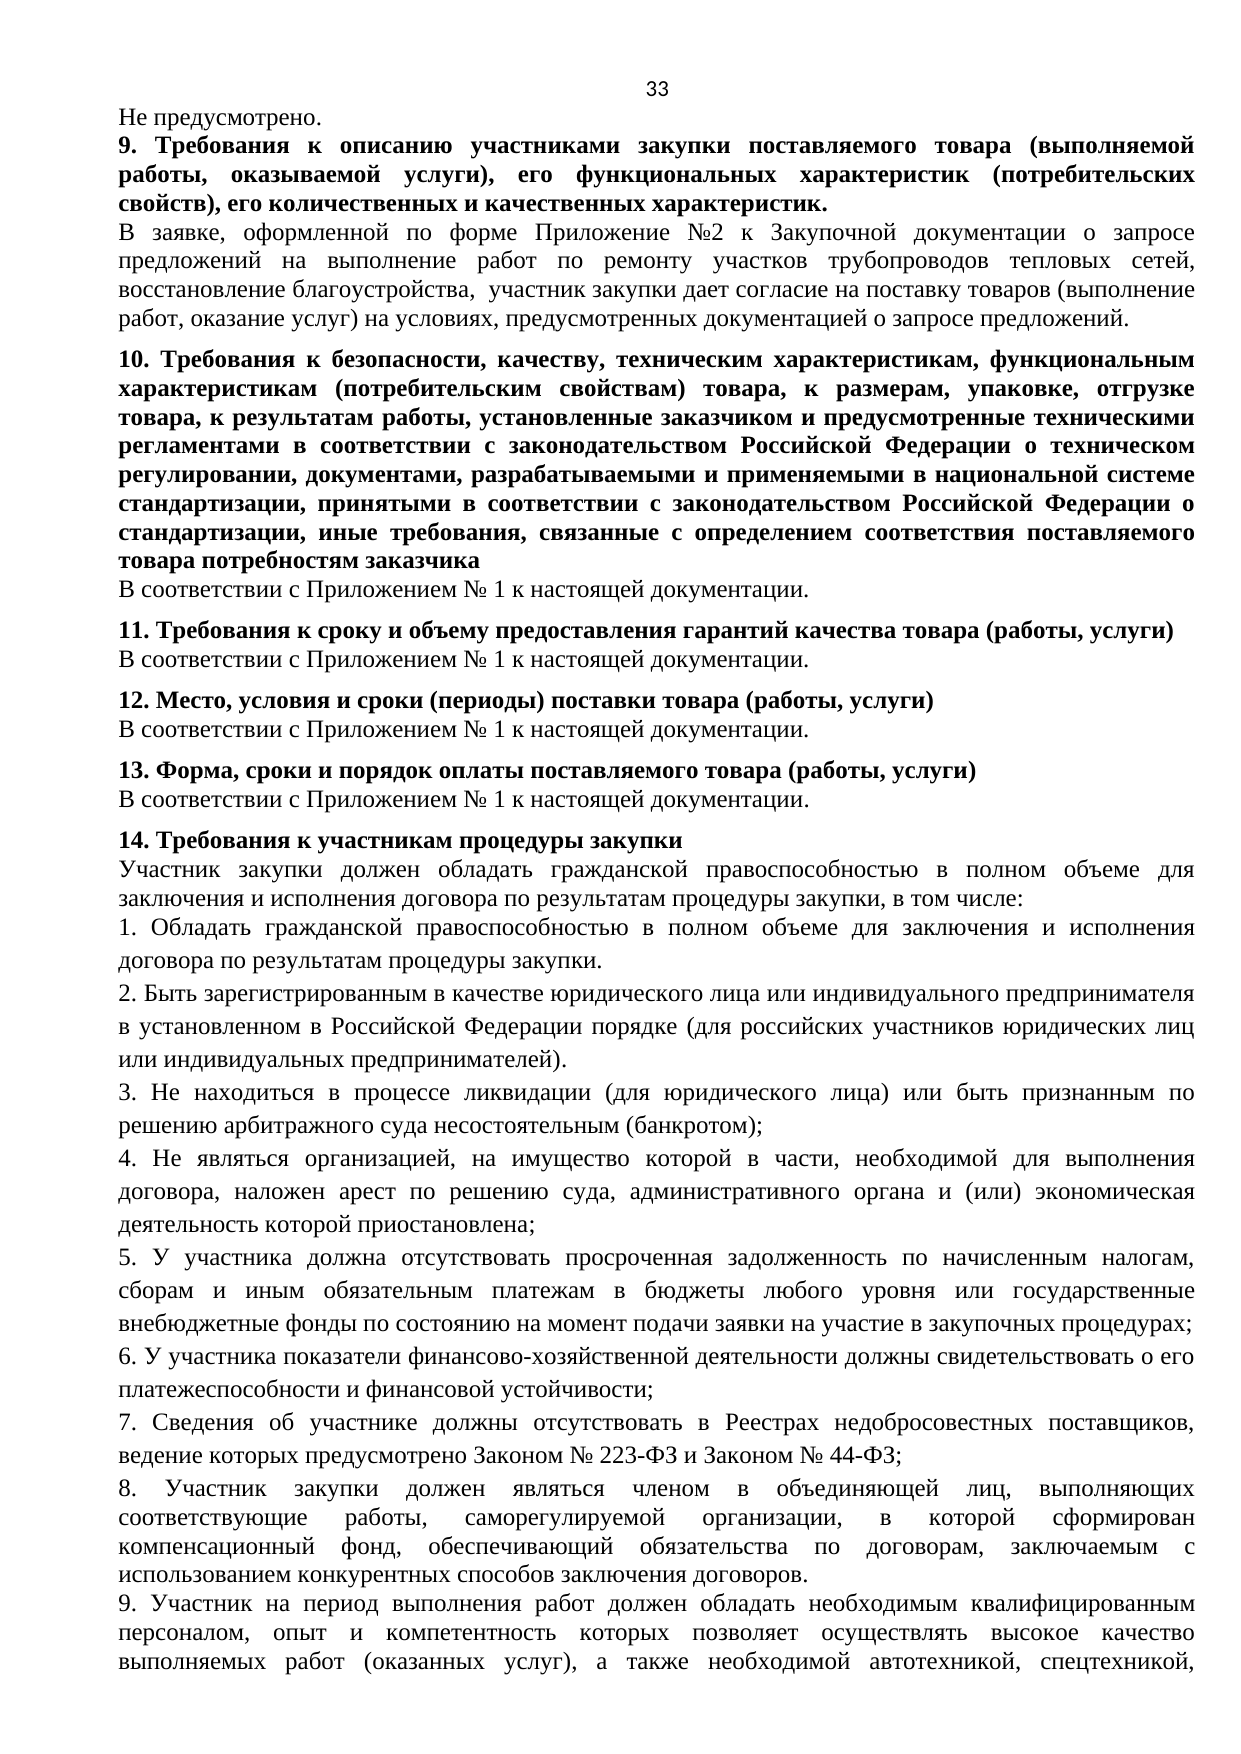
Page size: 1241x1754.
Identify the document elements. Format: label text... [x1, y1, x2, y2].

text 7. Сведения об участнике должны отсутствовать в Реестрах недобросовестных поставщиков, ведение которых предусмотрено Законом № 223-ФЗ и Законом № 44-ФЗ; [118, 1407, 1196, 1469]
text 10. Требования к безопасности, качеству, техническим характеристикам, функциональным характеристикам (потребительским свойствам) товара, к размерам, упаковке, отгрузке товара, к результатам работы, установленные заказчиком и предусмотренные техническими регламентами в соответствии с законодательством Российской Федерации о техническом регулировании, документами, разрабатываемыми и применяемыми в национальной системе стандартизации, принятыми в соответствии с законодательством Российской Федерации о стандартизации, иные требования, связанные с определением соответствия поставляемого товара потребностям заказчика [118, 344, 1196, 574]
text В заявке, оформленной по форме Приложение №2 к Закупочной документации о запросе предложений на выполнение работ по ремонту участков трубопроводов тепловых сетей, восстановление благоустройства, участник закупки дает согласие на поставку товаров (выполнение работ, оказание услуг) на условиях, предусмотренных документацией о запросе предложений. [118, 217, 1196, 332]
text Не предусмотрено. [118, 102, 1196, 131]
text 6. У участника показатели финансово-хозяйственной деятельности должны свидетельствовать о его платежеспособности и финансовой устойчивости; [118, 1341, 1196, 1403]
text 8. Участник закупки должен являться членом в объединяющей лиц, выполняющих соответствующие работы, саморегулируемой организации, в которой сформирован компенсационный фонд, обеспечивающий обязательства по договорам, заключаемым с использованием конкурентных способов заключения договоров. [118, 1473, 1196, 1588]
text 14. Требования к участникам процедуры закупки [118, 826, 1196, 854]
text 9. Требования к описанию участниками закупки поставляемого товара (выполняемой работы, оказываемой услуги), его функциональных характеристик (потребительских свойств), его количественных и качественных характеристик. [118, 131, 1196, 217]
text 3. Не находиться в процессе ликвидации (для юридического лица) или быть признанным по решению арбитражного суда несостоятельным (банкротом); [118, 1077, 1196, 1139]
text 2. Быть зарегистрированным в качестве юридического лица или индивидуального предпринимателя в установленном в Российской Федерации порядке (для российских участников юридических лиц или индивидуальных предпринимателей). [118, 978, 1196, 1073]
text В соответствии с Приложением № 1 к настоящей документации. [118, 574, 1196, 603]
text 4. Не являться организацией, на имущество которой в части, необходимой для выполнения договора, наложен арест по решению суда, административного органа и (или) экономическая деятельность которой приостановлена; [118, 1143, 1196, 1238]
text В соответствии с Приложением № 1 к настоящей документации. [118, 784, 1196, 813]
text Участник закупки должен обладать гражданской правоспособностью в полном объеме для заключения и исполнения договора по результатам процедуры закупки, в том числе: [118, 854, 1196, 912]
text 1. Обладать гражданской правоспособностью в полном объеме для заключения и исполнения договора по результатам процедуры закупки. [118, 912, 1196, 974]
text 11. Требования к сроку и объему предоставления гарантий качества товара (работы, услуги) [118, 616, 1196, 644]
text 13. Форма, сроки и порядок оплаты поставляемого товара (работы, услуги) [118, 756, 1196, 784]
text В соответствии с Приложением № 1 к настоящей документации. [118, 714, 1196, 743]
text В соответствии с Приложением № 1 к настоящей документации. [118, 644, 1196, 673]
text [118, 1588, 1196, 1674]
text 5. У участника должна отсутствовать просроченная задолженность по начисленным налогам, сборам и иным обязательным платежам в бюджеты любого уровня или государственные внебюджетные фонды по состоянию на момент подачи заявки на участие в закупочных процедурах; [118, 1242, 1196, 1337]
text 12. Место, условия и сроки (периоды) поставки товара (работы, услуги) [118, 686, 1196, 714]
